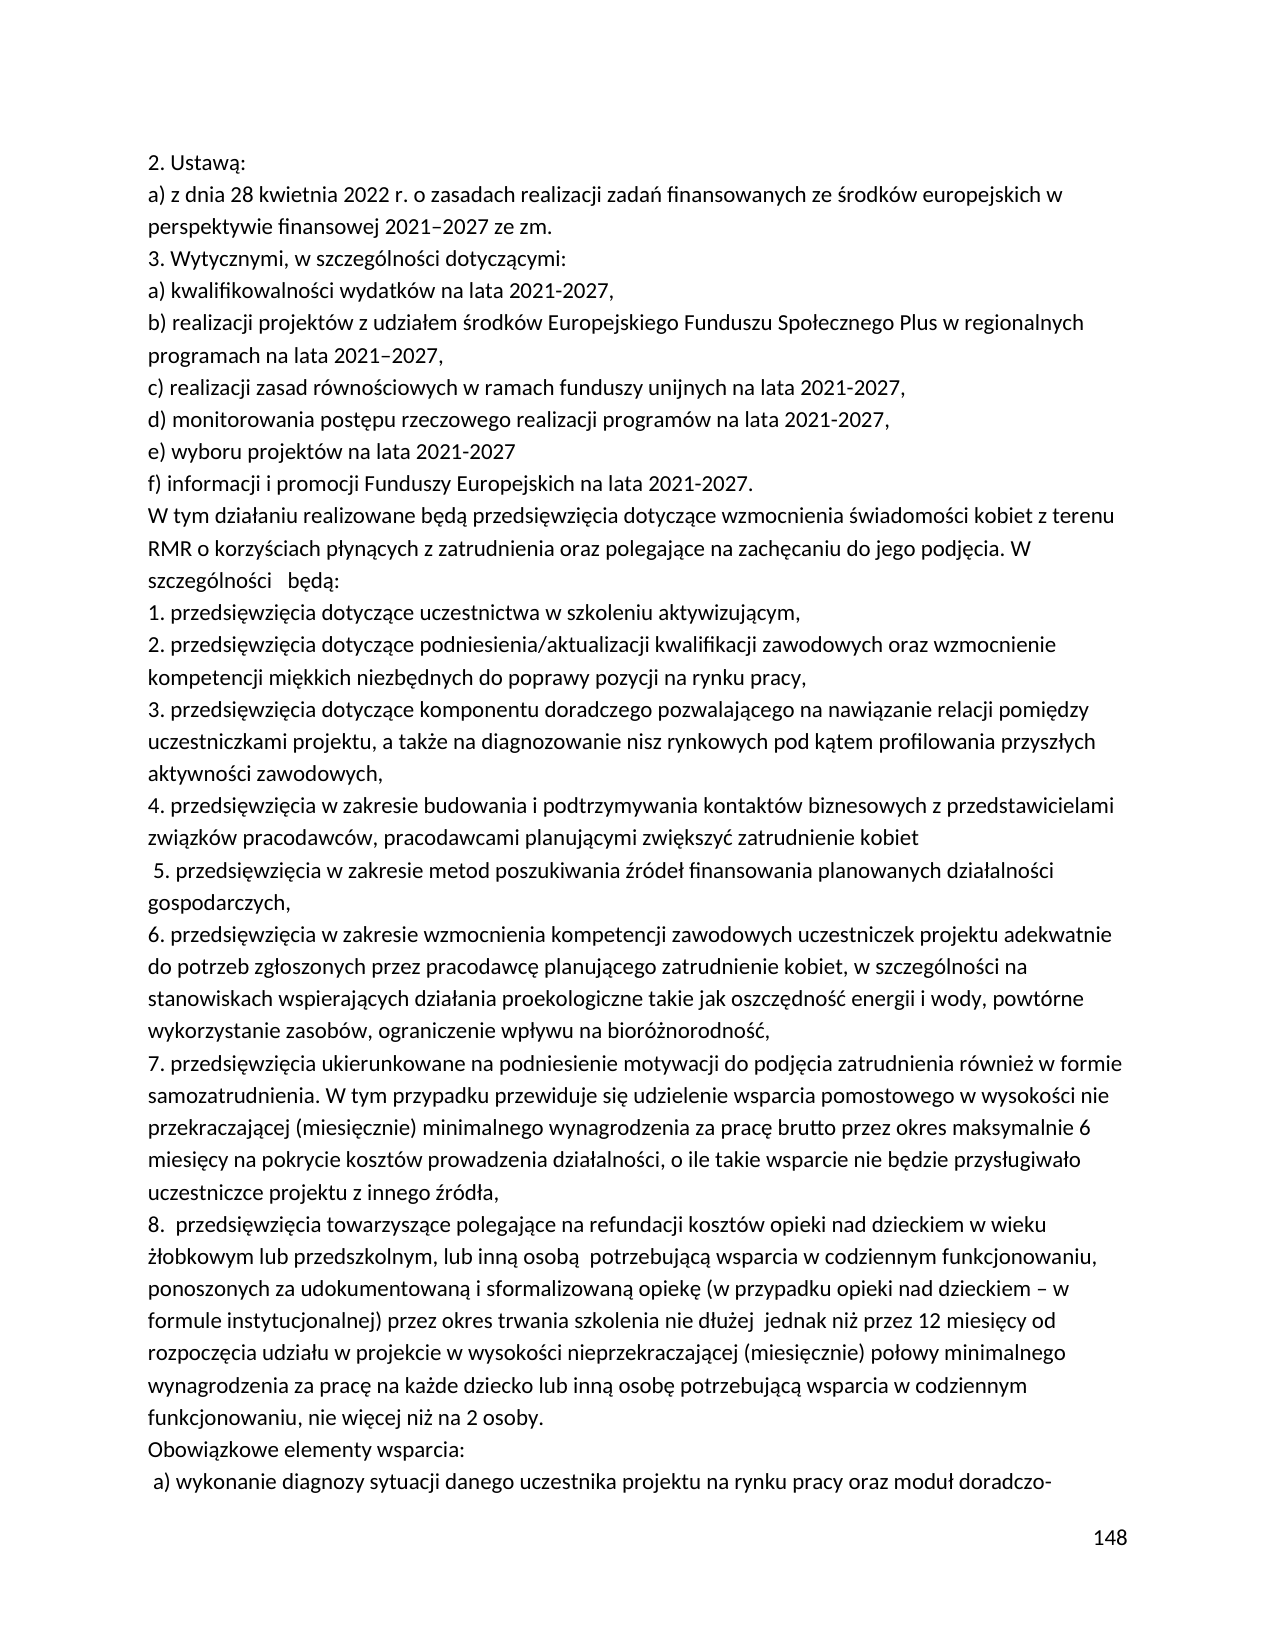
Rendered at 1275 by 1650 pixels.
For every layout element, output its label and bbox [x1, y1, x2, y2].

text [148, 148, 1127, 1495]
